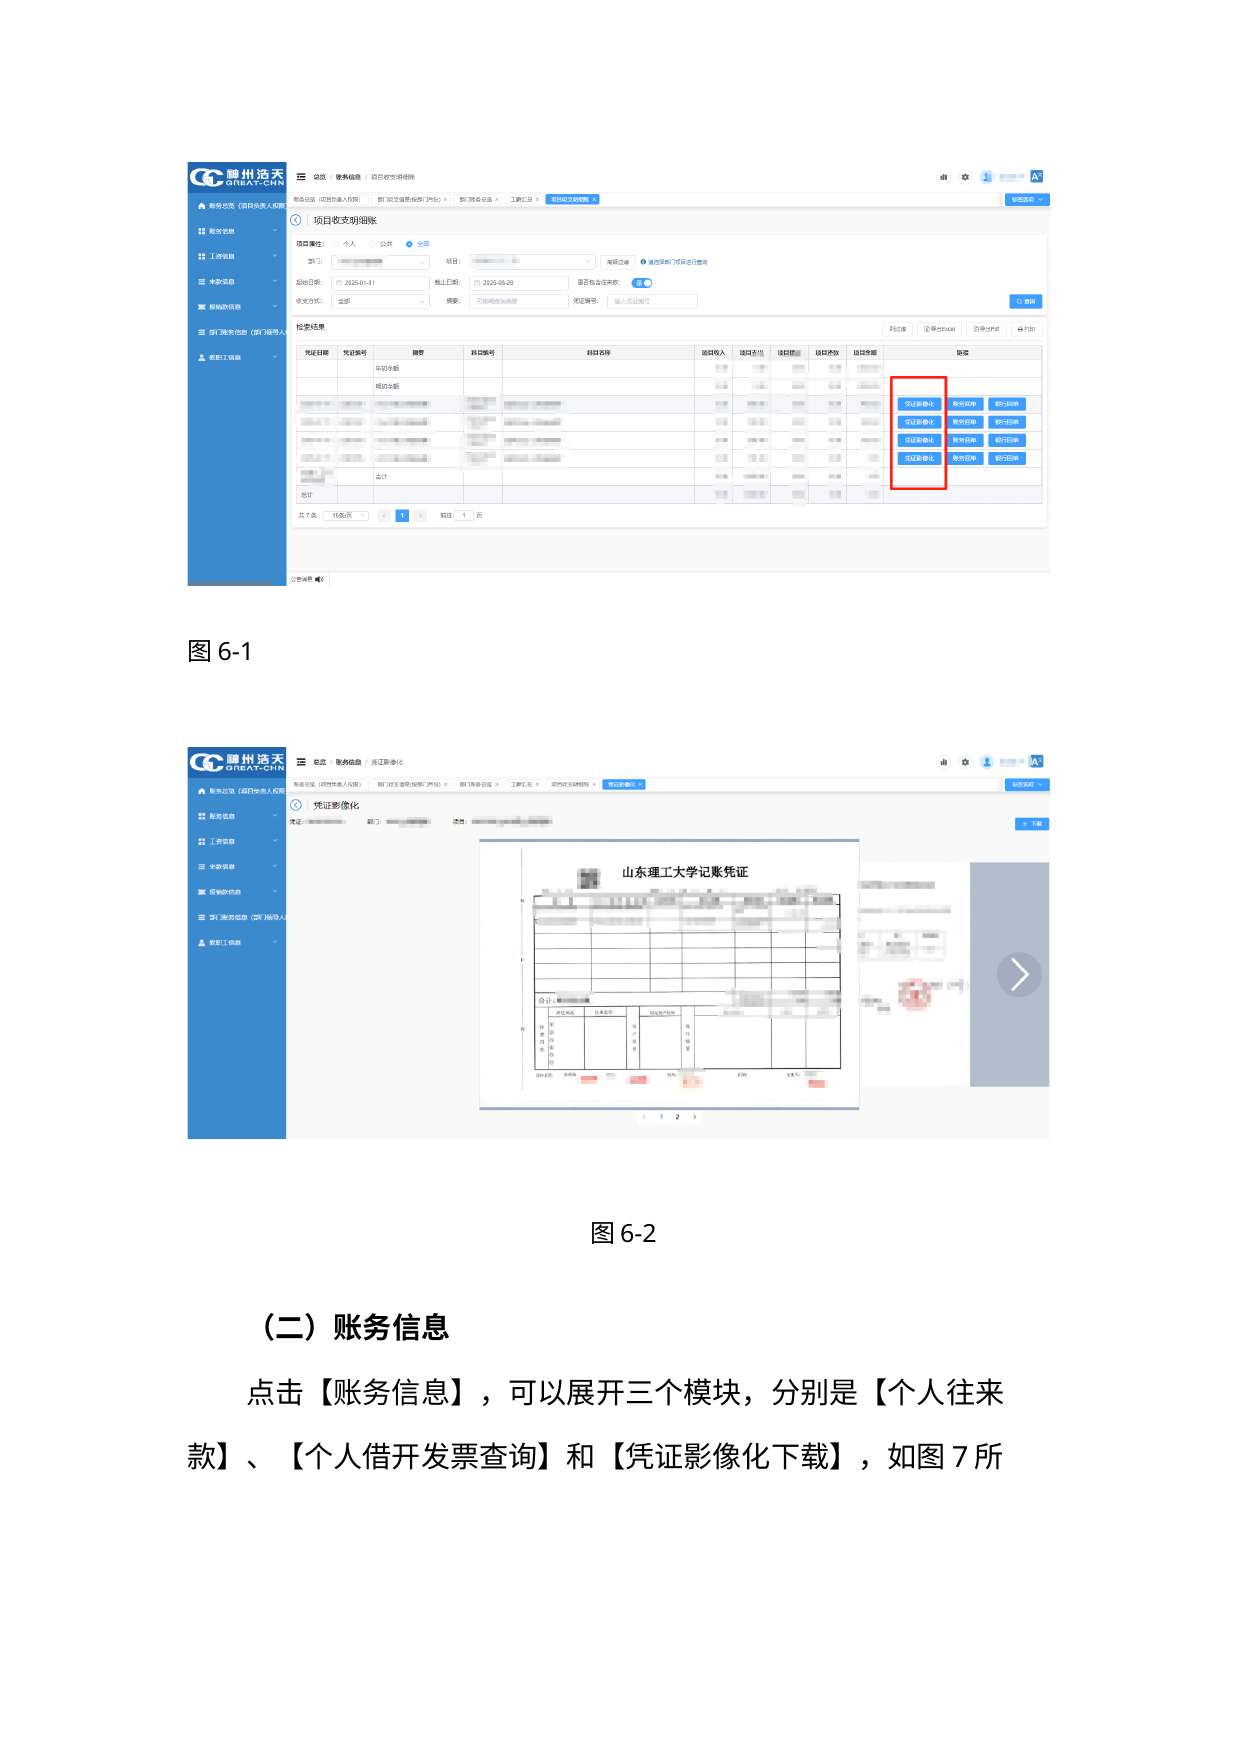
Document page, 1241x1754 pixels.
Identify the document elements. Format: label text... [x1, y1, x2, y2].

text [187, 1358, 1053, 1488]
text 图6-2 [187, 1199, 1053, 1264]
picture [187, 162, 1052, 586]
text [187, 162, 1053, 1169]
picture [187, 747, 1052, 1139]
list 账务信息 [187, 1293, 1053, 1358]
